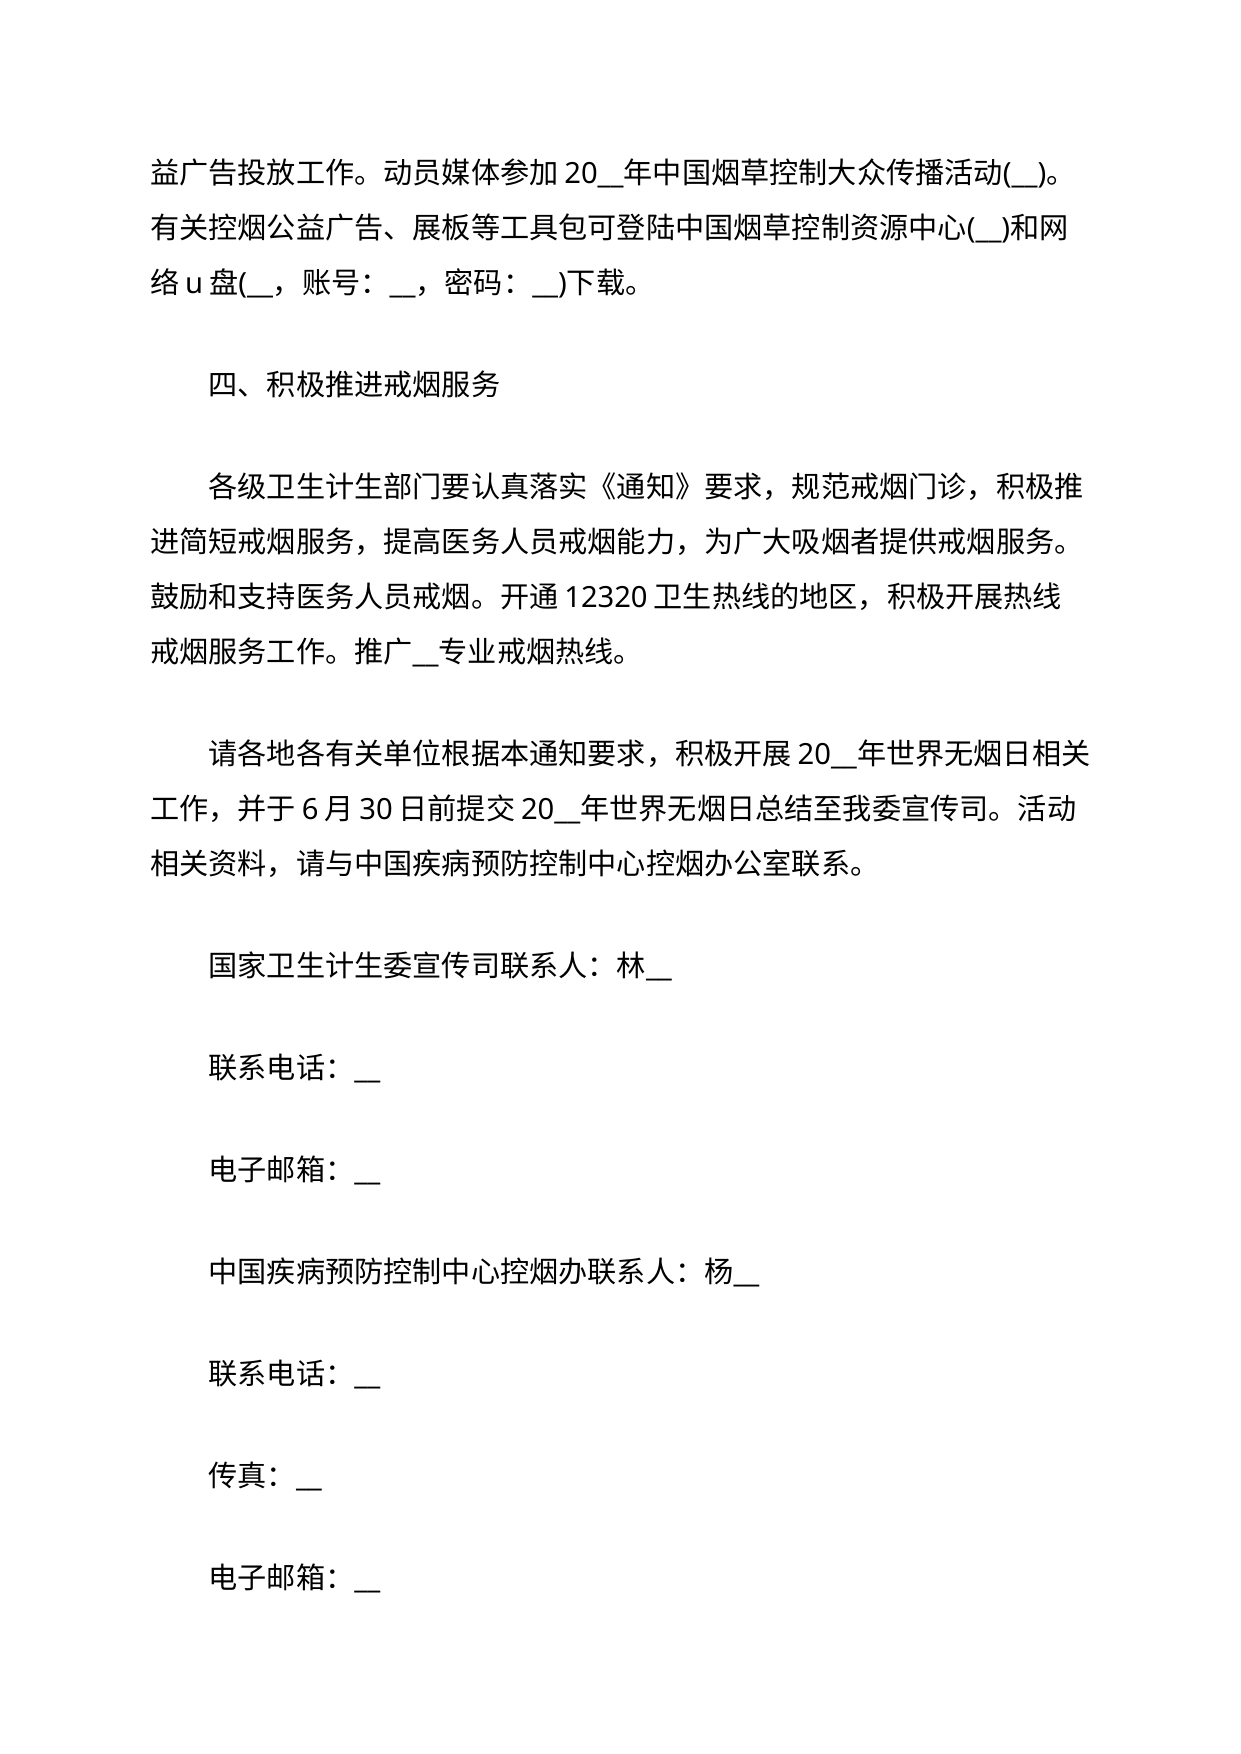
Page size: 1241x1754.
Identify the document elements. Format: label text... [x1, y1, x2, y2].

text 联系电话：__ [150, 1350, 1090, 1393]
text 四、积极推进戒烟服务 [150, 362, 1090, 404]
text 国家卫生计生委宣传司联系人：林__ [150, 942, 1090, 985]
text 中国疾病预防控制中心控烟办联系人：杨__ [150, 1248, 1090, 1291]
text 各级卫生计生部门要认真落实《通知》要求，规范戒烟门诊，积极推进简短戒烟服务，提高医务人员戒烟能力，为广大吸烟者提供戒烟服务。鼓励和支持医务人员戒烟。开通12320卫生热线的地区，积极开展热线戒烟服务工作。推广__专业戒烟热线。 [150, 464, 1090, 671]
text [150, 150, 1090, 302]
text 联系电话：__ [150, 1044, 1090, 1087]
text 请各地各有关单位根据本通知要求，积极开展20__年世界无烟日相关工作，并于6月30日前提交20__年世界无烟日总结至我委宣传司。活动相关资料，请与中国疾病预防控制中心控烟办公室联系。 [150, 731, 1090, 883]
text 传真：__ [150, 1452, 1090, 1494]
text 电子邮箱：__ [150, 1554, 1090, 1597]
text 电子邮箱：__ [150, 1146, 1090, 1189]
